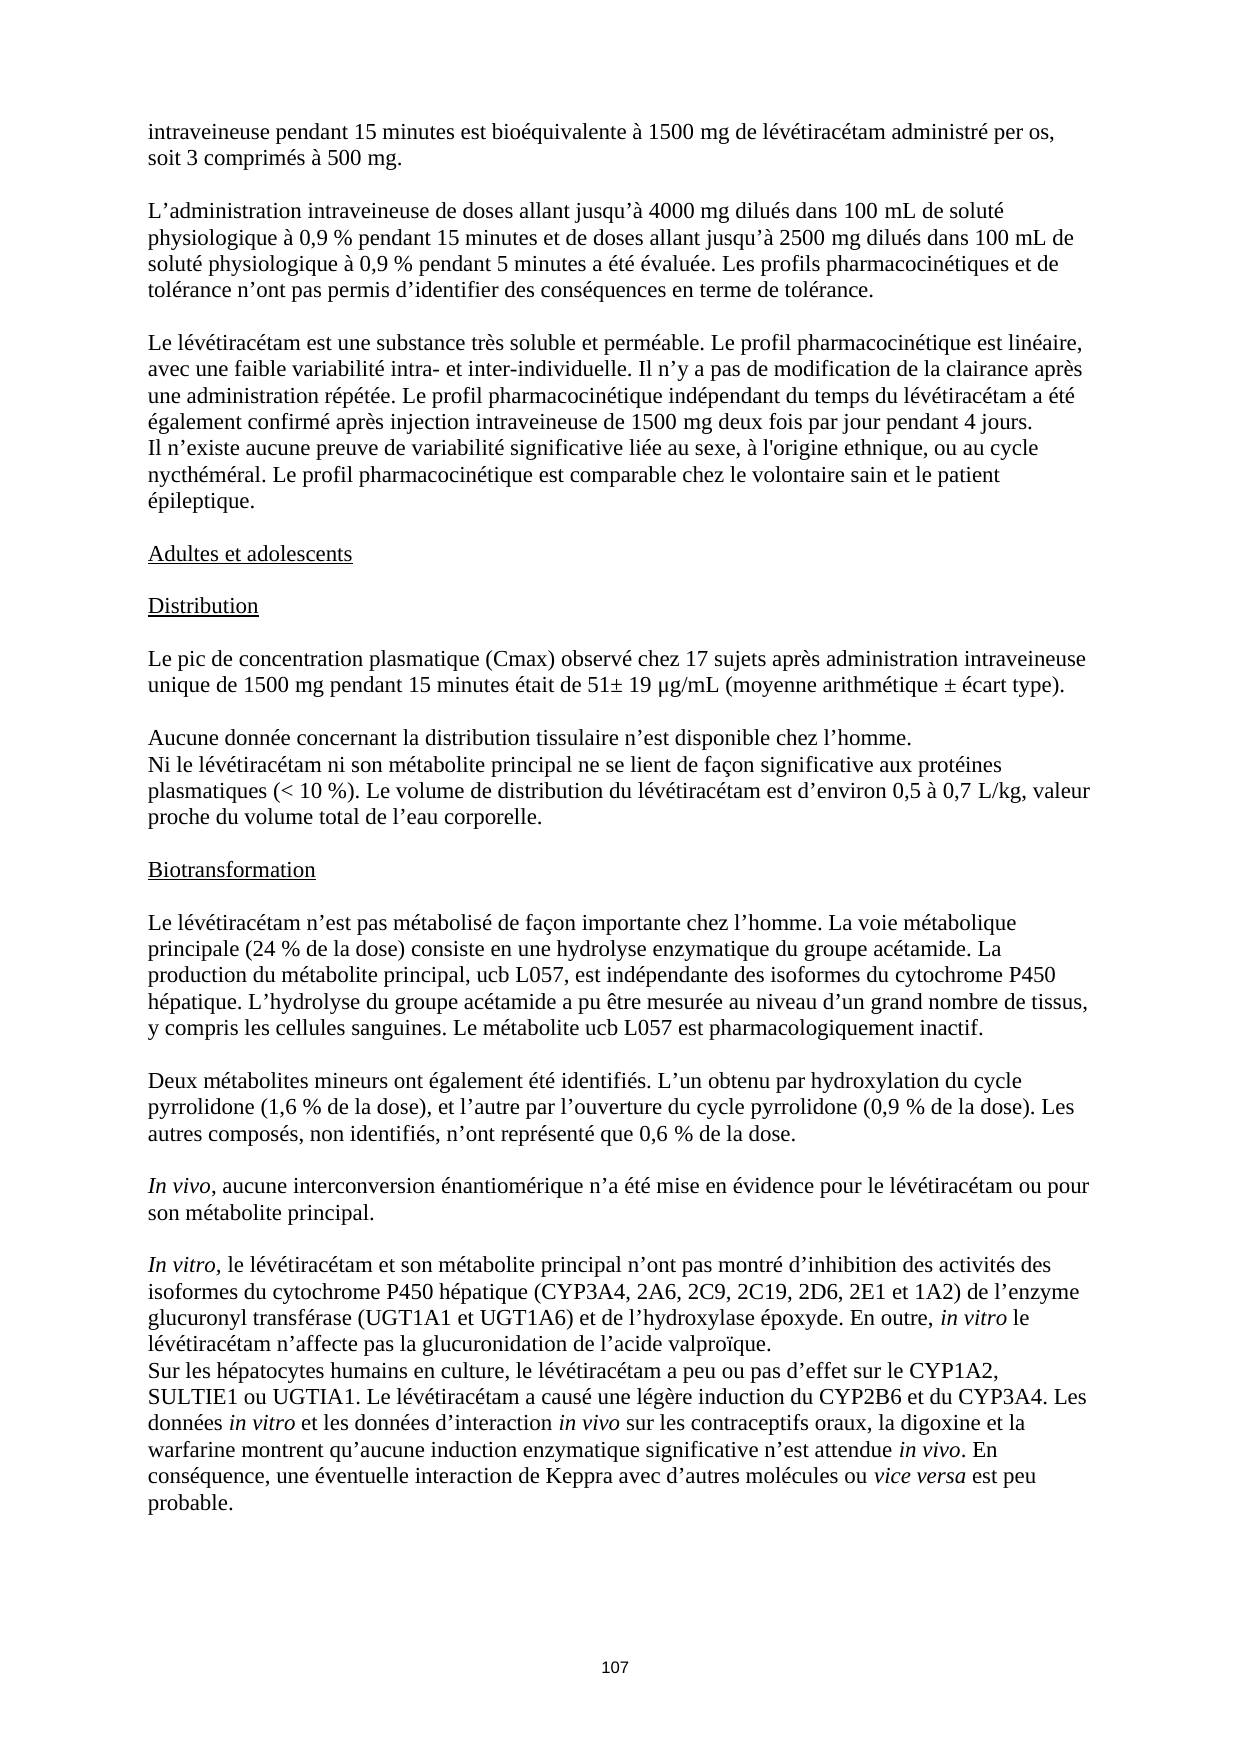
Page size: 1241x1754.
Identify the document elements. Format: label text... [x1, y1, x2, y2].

text Le lévétiracétam n’est pas métabolisé de façon importante chez l’homme. La voie métabolique principale (24 % de la dose) consiste en une hydrolyse enzymatique du groupe acétamide. La production du métabolite principal, ucb L057, est indépendante des isoformes du cytochrome P450 hépatique. L’hydrolyse du groupe acétamide a pu être mesurée au niveau d’un grand nombre de tissus, y compris les cellules sanguines. Le métabolite ucb L057 est pharmacologiquement inactif. [148, 909, 1092, 1041]
text Distribution [148, 592, 1092, 619]
text Il n’existe aucune preuve de variabilité significative liée au sexe, à l'origine ethnique, ou au cycle nycthéméral. Le profil pharmacocinétique est comparable chez le volontaire sain et le patient épileptique. [148, 434, 1092, 513]
text L’administration intraveineuse de doses allant jusqu’à 4000 mg dilués dans 100 mL de soluté physiologique à 0,9 % pendant 15 minutes et de doses allant jusqu’à 2500 mg dilués dans 100 mL de soluté physiologique à 0,9 % pendant 5 minutes a été évaluée. Les profils pharmacocinétiques et de tolérance n’ont pas permis d’identifier des conséquences en terme de tolérance. [148, 197, 1092, 303]
text Sur les hépatocytes humains en culture, le lévétiracétam a peu ou pas d’effet sur le CYP1A2, SULTIE1 ou UGTIA1. Le lévétiracétam a causé une légère induction du CYP2B6 et du CYP3A4. Les données in vitro et les données d’interaction in vivo sur les contraceptifs oraux, la digoxine et la warfarine montrent qu’aucune induction enzymatique significative n’est attendue in vivo. En conséquence, une éventuelle interaction de Keppra avec d’autres molécules ou vice versa est peu probable. [148, 1357, 1092, 1515]
text Deux métabolites mineurs ont également été identifiés. L’un obtenu par hydroxylation du cycle pyrrolidone (1,6 % de la dose), et l’autre par l’ouverture du cycle pyrrolidone (0,9 % de la dose). Les autres composés, non identifiés, n’ont représenté que 0,6 % de la dose. [148, 1067, 1092, 1146]
text Ni le lévétiracétam ni son métabolite principal ne se lient de façon significative aux protéines plasmatiques (< 10 %). Le volume de distribution du lévétiracétam est d’environ 0,5 à 0,7 L/kg, valeur proche du volume total de l’eau corporelle. [148, 751, 1092, 830]
text In vitro, le lévétiracétam et son métabolite principal n’ont pas montré d’inhibition des activités des isoformes du cytochrome P450 hépatique (CYP3A4, 2A6, 2C9, 2C19, 2D6, 2E1 et 1A2) de l’enzyme glucuronyl transférase (UGT1A1 et UGT1A6) et de l’hydroxylase époxyde. En outre, in vitro le lévétiracétam n’affecte pas la glucuronidation de l’acide valproïque. [148, 1251, 1092, 1357]
text Adultes et adolescents [148, 540, 1092, 566]
text Le pic de concentration plasmatique (Cmax) observé chez 17 sujets après administration intraveineuse unique de 1500 mg pendant 15 minutes était de 51± 19 μg/mL (moyenne arithmétique ± écart type). [148, 645, 1092, 698]
text Le lévétiracétam est une substance très soluble et perméable. Le profil pharmacocinétique est linéaire, avec une faible variabilité intra- et inter-individuelle. Il n’y a pas de modification de la clairance après une administration répétée. Le profil pharmacocinétique indépendant du temps du lévétiracétam a été également confirmé après injection intraveineuse de 1500 mg deux fois par jour pendant 4 jours. [148, 329, 1092, 434]
text In vivo, aucune interconversion énantiomérique n’a été mise en évidence pour le lévétiracétam ou pour son métabolite principal. [148, 1172, 1092, 1225]
text Biotransformation [148, 856, 1092, 882]
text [148, 118, 1092, 171]
text Aucune donnée concernant la distribution tissulaire n’est disponible chez l’homme. [148, 724, 1092, 751]
